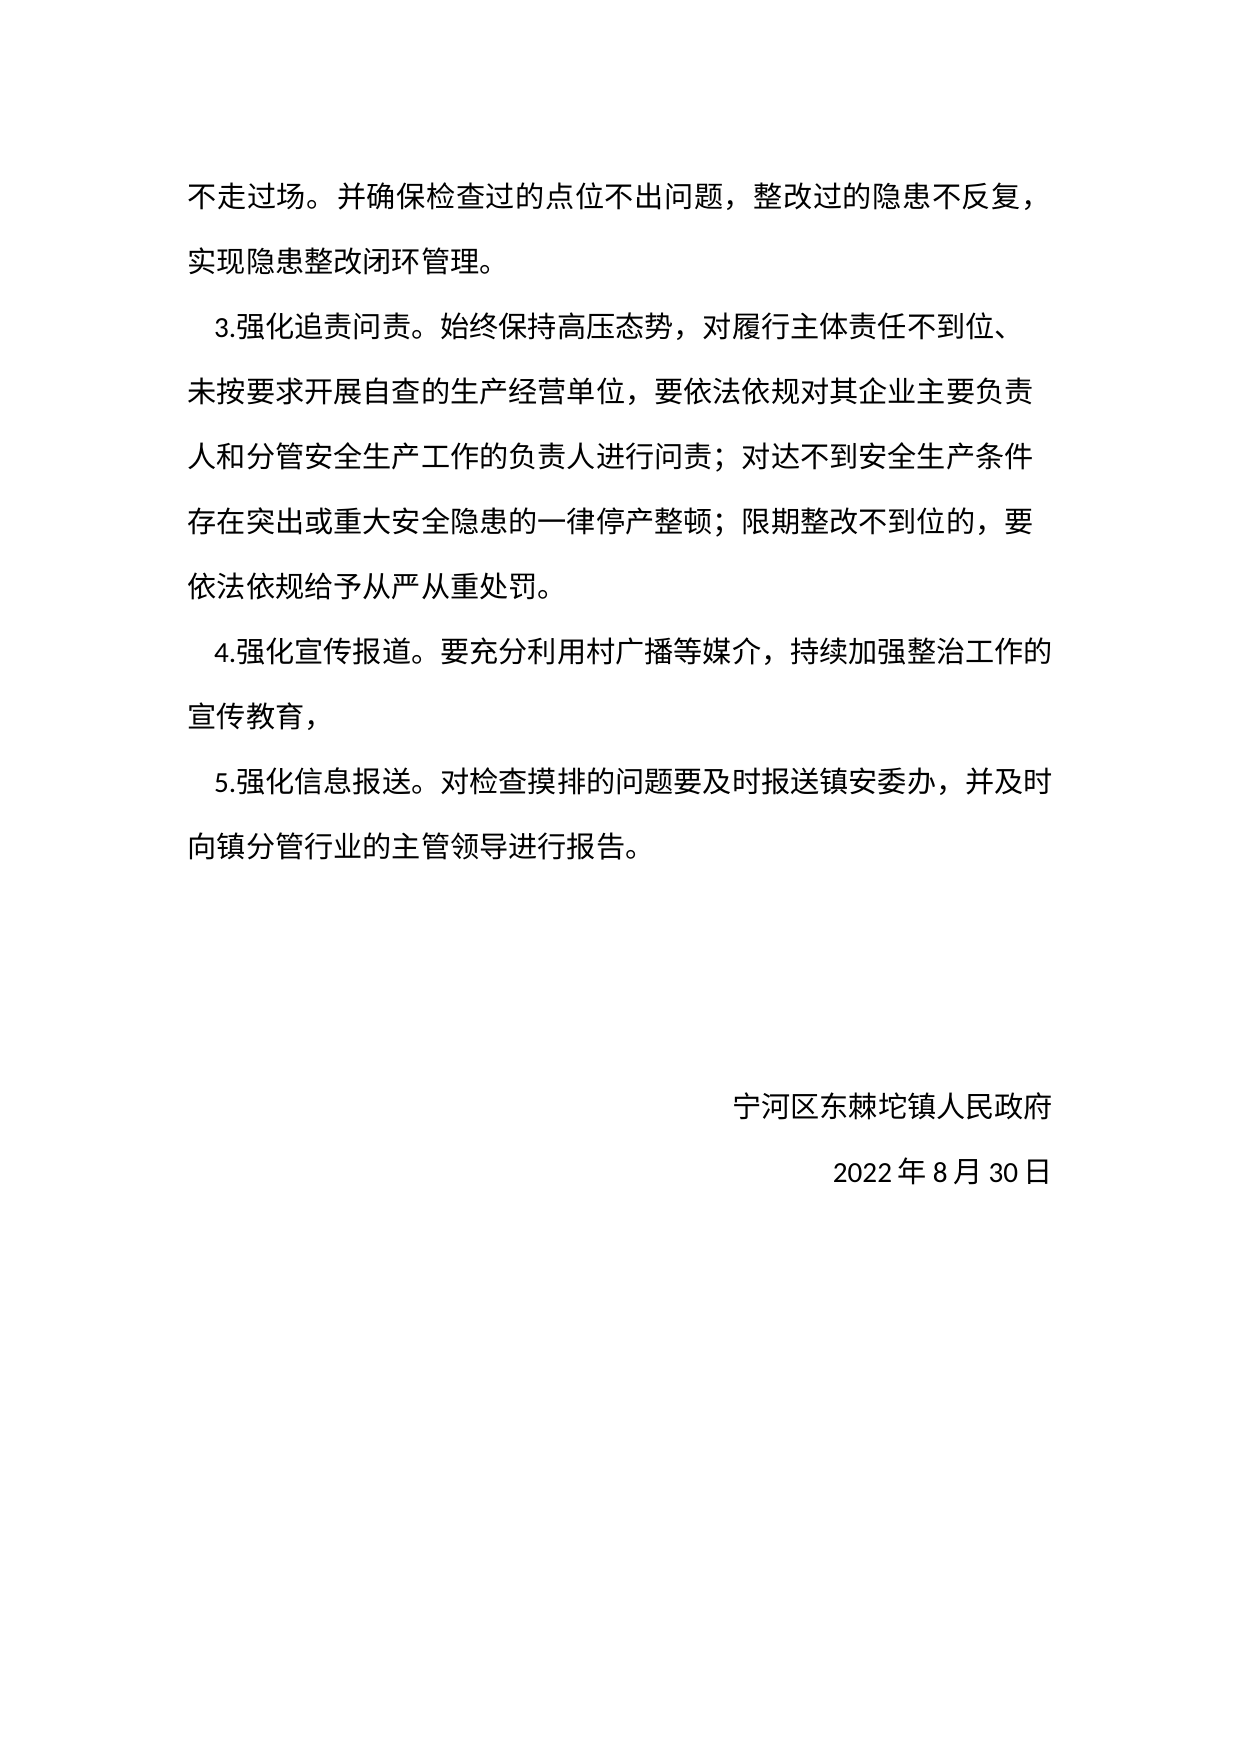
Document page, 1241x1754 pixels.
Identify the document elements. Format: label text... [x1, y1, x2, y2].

text 5.强化信息报送。对检查摸排的问题要及时报送镇安委办，并及时向镇分管行业的主管领导进行报告。 [187, 747, 1053, 877]
text 存在突出或重大安全隐患的一律停产整顿；限期整改不到位的，要 [187, 487, 1053, 552]
text 人和分管安全生产工作的负责人进行问责；对达不到安全生产条件 [187, 422, 1053, 487]
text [187, 162, 1053, 292]
text 2022年8月30日 [187, 1137, 1053, 1202]
text 依法依规给予从严从重处罚。 [187, 552, 1053, 617]
text 3.强化追责问责。始终保持高压态势，对履行主体责任不到位、 [187, 292, 1053, 357]
text 未按要求开展自查的生产经营单位，要依法依规对其企业主要负责 [187, 357, 1053, 422]
text 宁河区东棘坨镇人民政府 [187, 1072, 1053, 1137]
text 4.强化宣传报道。要充分利用村广播等媒介，持续加强整治工作的宣传教育， [187, 617, 1053, 747]
